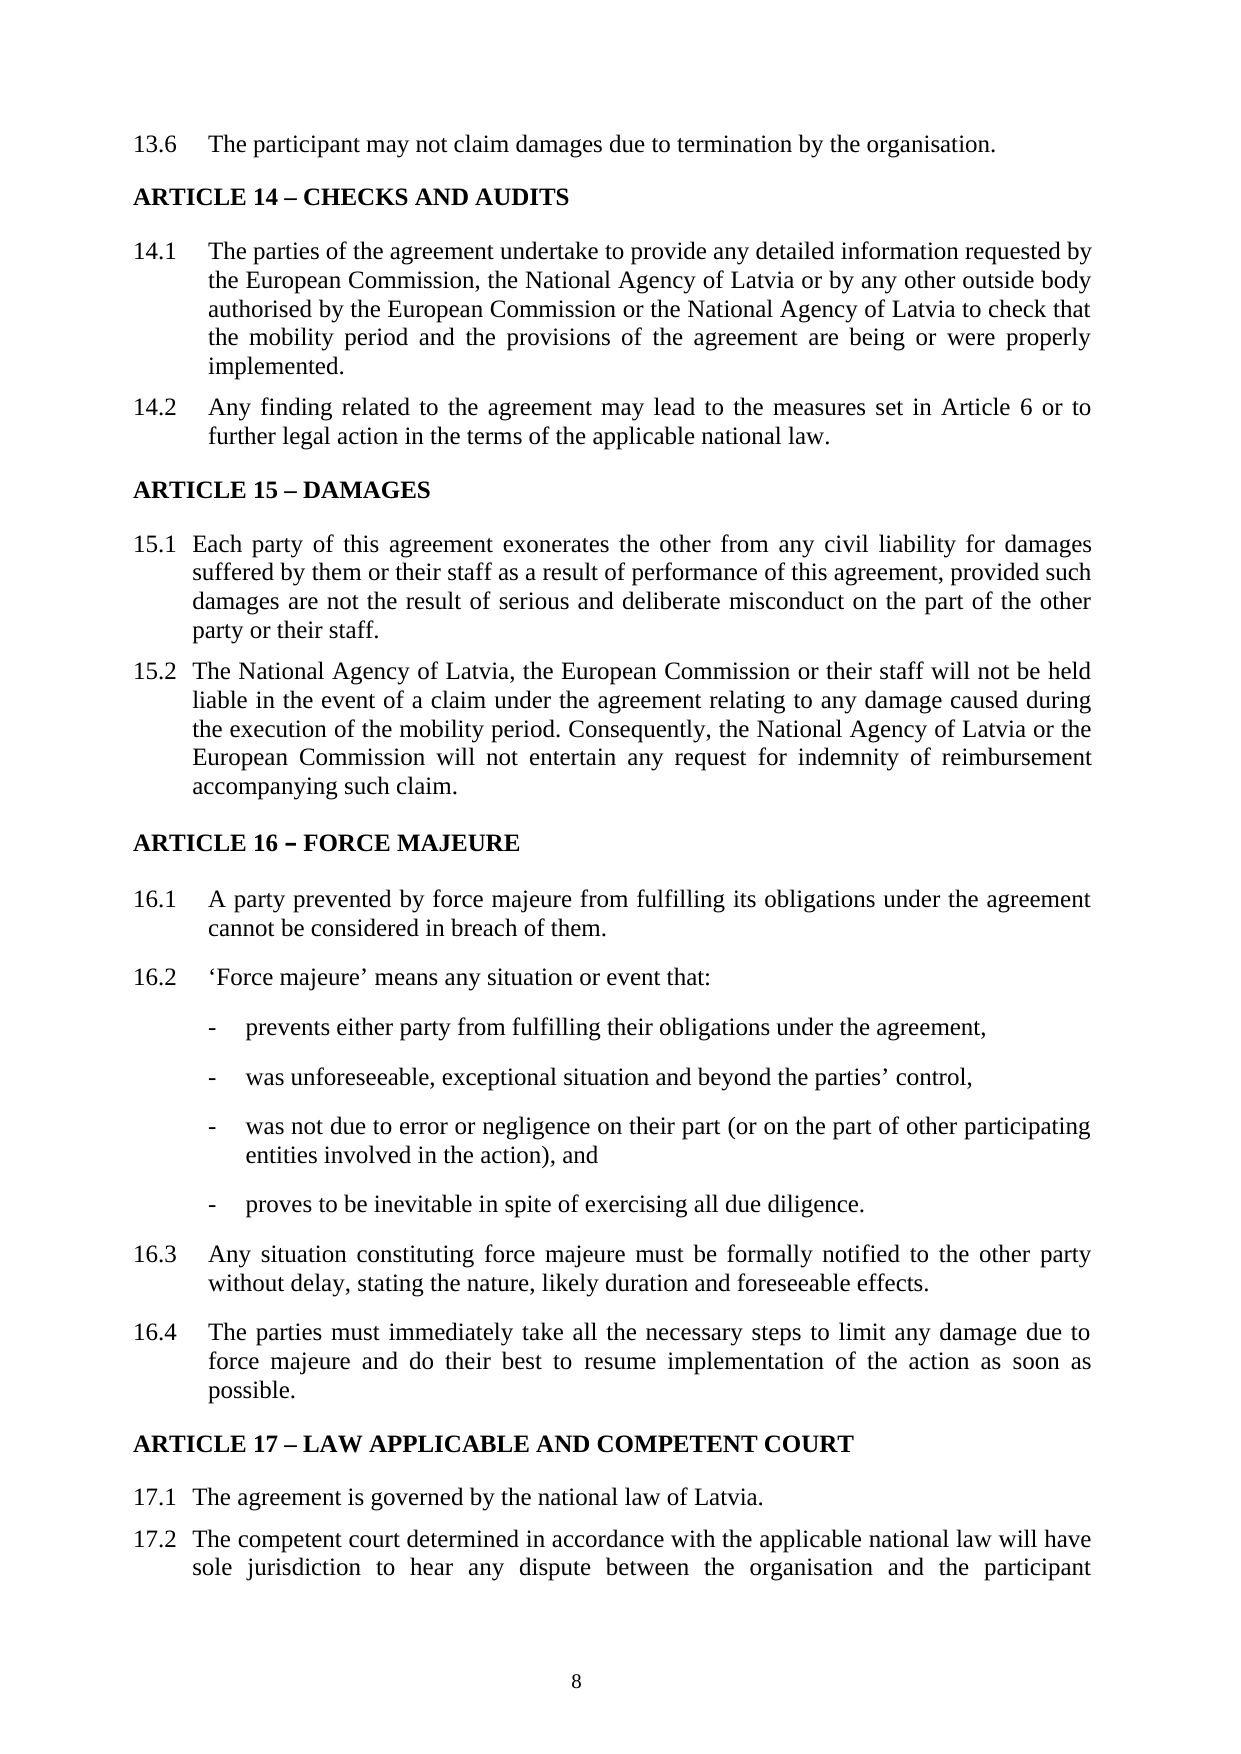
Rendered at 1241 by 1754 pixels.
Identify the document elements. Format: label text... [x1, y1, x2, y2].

subtitle ARTICLE 17 – LAW APPLICABLE AND COMPETENT COURT [133, 1429, 1092, 1457]
text 16.3 Any situation constituting force majeure must be formally notified to the other party without delay, stating the nature, likely duration and foreseeable effects. [133, 1239, 1092, 1297]
subtitle ARTICLE 15 – DAMAGES [133, 475, 1092, 504]
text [133, 1524, 1092, 1581]
text 16.4 The parties must immediately take all the necessary steps to limit any damage due to force majeure and do their best to resume implementation of the action as soon as possible. [133, 1317, 1092, 1404]
list was unforeseeable, exceptional situation and beyond the parties’ control, [208, 1062, 1092, 1090]
list was not due to error or negligence on their part (or on the part of other participating entities involved in the action), and [208, 1111, 1092, 1169]
text 15.1 Each party of this agreement exonerates the other from any civil liability for damages suffered by them or their staff as a result of performance of this agreement, provided such damages are not the result of serious and deliberate misconduct on the part of the other party or their staff. [133, 529, 1092, 644]
text 14.1 The parties of the agreement undertake to provide any detailed information requested by the European Commission, the National Agency of Latvia or by any other outside body authorised by the European Commission or the National Agency of Latvia to check that the mobility period and the provisions of the agreement are being or were properly implemented. [133, 236, 1092, 380]
text 16.1 A party prevented by force majeure from fulfilling its obligations under the agreement cannot be considered in breach of them. [133, 884, 1092, 942]
subtitle ARTICLE 16 – FORCE MAJEURE [133, 825, 1092, 859]
text 16.2 ‘Force majeure’ means any situation or event that: [133, 962, 1092, 991]
text 14.2 Any finding related to the agreement may lead to the measures set in Article 6 or to further legal action in the terms of the applicable national law. [133, 392, 1092, 450]
subtitle ARTICLE 14 – CHECKS AND AUDITS [133, 182, 1092, 211]
text 15.2 The National Agency of Latvia, the European Commission or their staff will not be held liable in the event of a claim under the agreement relating to any damage caused during the execution of the mobility period. Consequently, the National Agency of Latvia or the European Commission will not entertain any request for indemnity of reimbursement accompanying such claim. [133, 656, 1092, 800]
text 13.6 The participant may not claim damages due to termination by the organisation. [133, 129, 1092, 157]
text 17.1 The agreement is governed by the national law of Latvia. [133, 1482, 1092, 1511]
list prevents either party from fulfilling their obligations under the agreement, [208, 1012, 1092, 1041]
list proves to be inevitable in spite of exercising all due diligence. [208, 1189, 1092, 1218]
